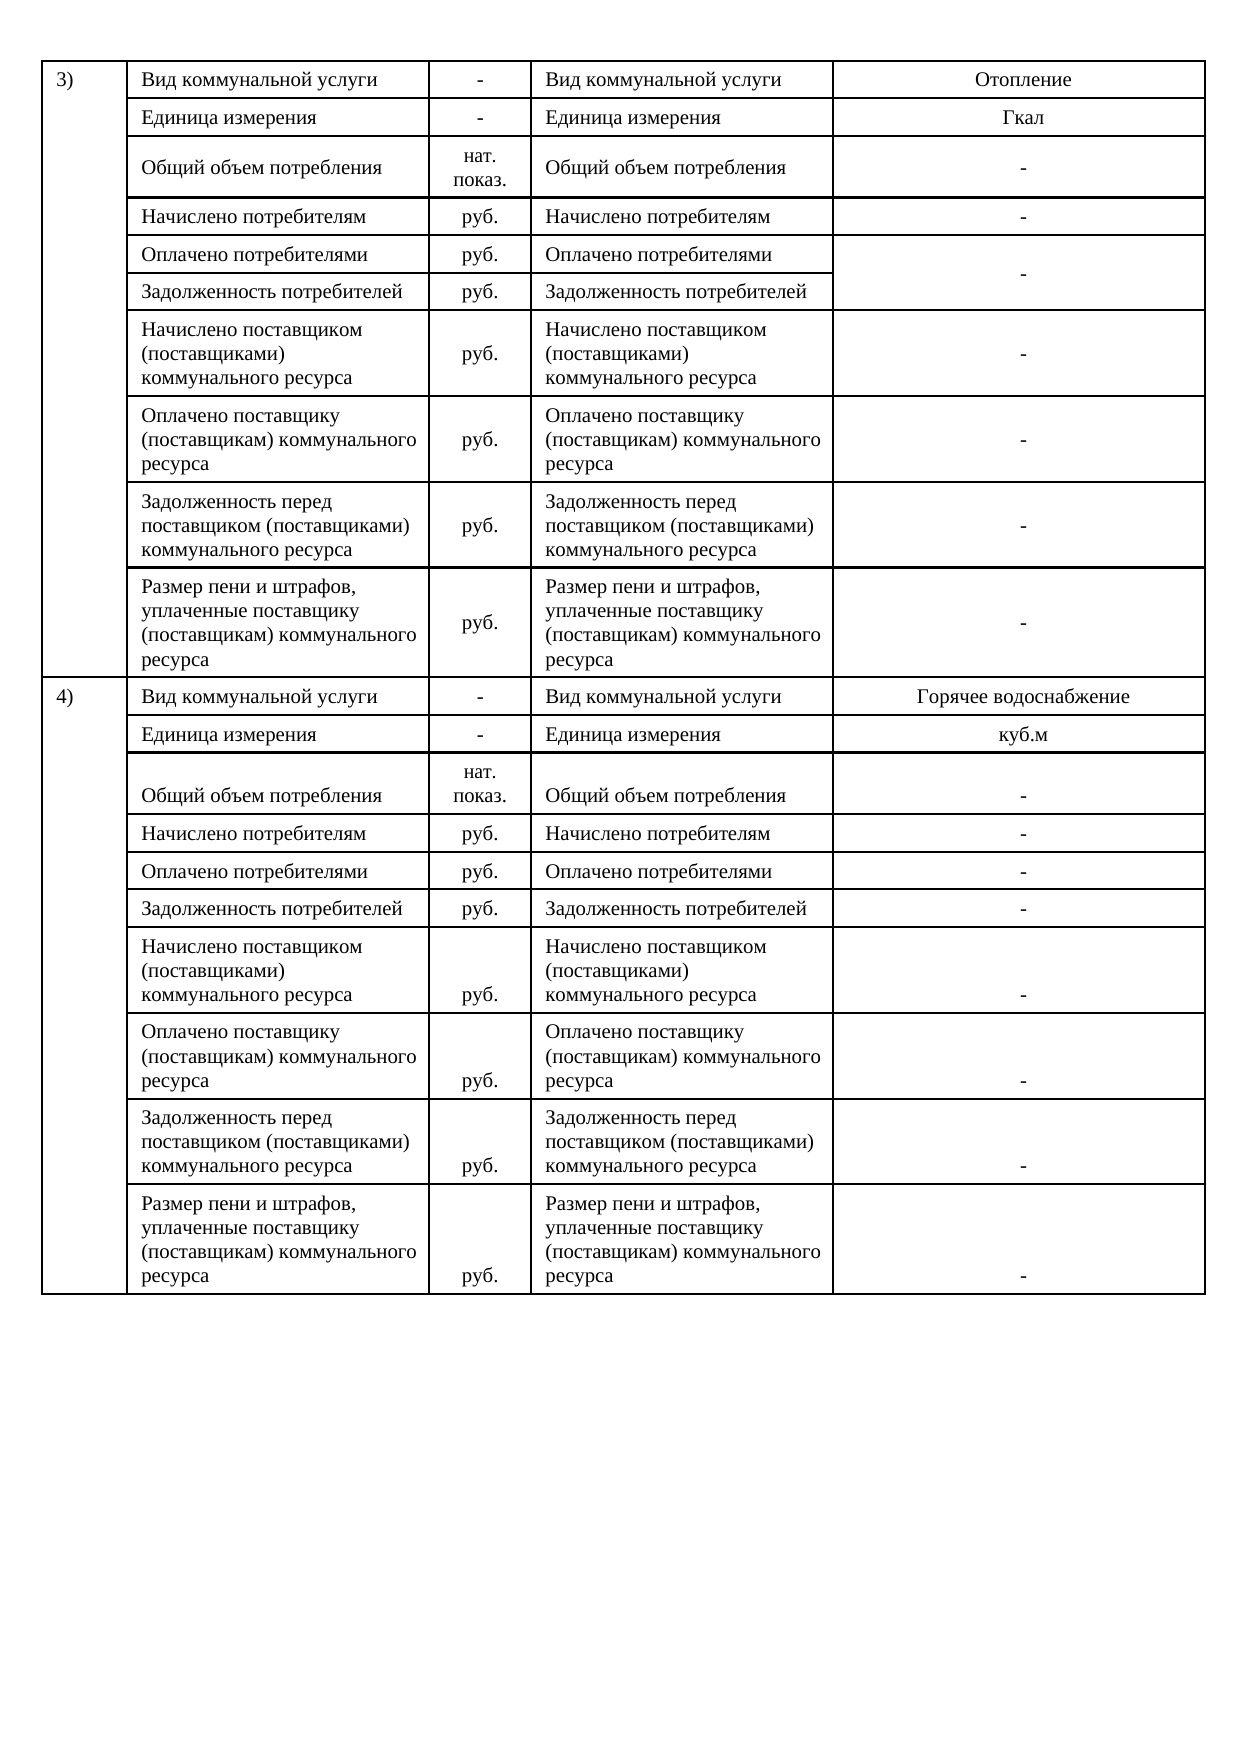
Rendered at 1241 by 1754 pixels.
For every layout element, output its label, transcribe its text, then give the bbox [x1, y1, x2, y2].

table_cell Задолженность потребителей [128, 890, 428, 926]
table_cell - [430, 99, 530, 135]
table_cell Размер пени и штрафов, уплаченные поставщику (поставщикам) коммунального ресурса [128, 1185, 428, 1293]
table_cell Общий объем потребления [532, 754, 832, 813]
table_cell Задолженность перед поставщиком (поставщиками) коммунального ресурса [128, 1100, 428, 1183]
table_cell руб. [430, 236, 530, 272]
table_cell руб. [430, 311, 530, 395]
table_cell Начислено потребителям [532, 815, 832, 851]
table_cell Задолженность потребителей [532, 890, 832, 926]
table_cell руб. [430, 1100, 530, 1183]
table_cell - [834, 569, 1204, 676]
table_cell Единица измерения [532, 716, 832, 751]
table_cell - [834, 1100, 1204, 1183]
table_cell Начислено поставщиком (поставщиками) коммунального ресурса [128, 928, 428, 1012]
table_cell - [834, 1185, 1204, 1293]
table_header 3) [43, 62, 126, 676]
table_cell - [834, 853, 1204, 888]
table_cell руб. [430, 928, 530, 1012]
table_cell руб. [430, 199, 530, 234]
table_cell Начислено поставщиком (поставщиками) коммунального ресурса [128, 311, 428, 395]
table_cell - [834, 483, 1204, 566]
table_cell Вид коммунальной услуги [532, 678, 832, 714]
table_cell руб. [430, 483, 530, 566]
table_cell Горячее водоснабжение [834, 678, 1204, 714]
table_cell Начислено потребителям [128, 199, 428, 234]
table_cell Начислено поставщиком (поставщиками) коммунального ресурса [532, 928, 832, 1012]
table_header Вид коммунальной услуги [128, 62, 428, 97]
table_cell Единица измерения [532, 99, 832, 135]
table_cell Размер пени и штрафов, уплаченные поставщику (поставщикам) коммунального ресурса [128, 569, 428, 676]
table_cell руб. [430, 1014, 530, 1097]
table_cell куб.м [834, 716, 1204, 751]
table_cell Задолженность перед поставщиком (поставщиками) коммунального ресурса [128, 483, 428, 566]
table_cell - [430, 678, 530, 714]
table_cell - [834, 236, 1204, 309]
table_cell Единица измерения [128, 716, 428, 751]
table_cell 4) [43, 678, 126, 1293]
table_cell нат. показ. [430, 137, 530, 196]
table_cell - [834, 311, 1204, 395]
table_cell - [834, 815, 1204, 851]
table_cell Оплачено поставщику (поставщикам) коммунального ресурса [128, 397, 428, 481]
table_cell руб. [430, 397, 530, 481]
table_header - [430, 62, 530, 97]
table_cell Задолженность перед поставщиком (поставщиками) коммунального ресурса [532, 483, 832, 566]
table_cell Начислено потребителям [128, 815, 428, 851]
table_cell - [430, 716, 530, 751]
table_cell Размер пени и штрафов, уплаченные поставщику (поставщикам) коммунального ресурса [532, 1185, 832, 1293]
table_cell Задолженность потребителей [532, 274, 832, 309]
table_cell руб. [430, 1185, 530, 1293]
table_cell Оплачено потребителями [128, 853, 428, 888]
table_cell Оплачено поставщику (поставщикам) коммунального ресурса [128, 1014, 428, 1097]
table_cell нат. показ. [430, 754, 530, 813]
table_cell - [834, 397, 1204, 481]
table_cell - [834, 137, 1204, 196]
table_cell руб. [430, 890, 530, 926]
table_cell - [834, 199, 1204, 234]
table_cell Начислено потребителям [532, 199, 832, 234]
table_cell Оплачено поставщику (поставщикам) коммунального ресурса [532, 397, 832, 481]
table_header Отопление [834, 62, 1204, 97]
table_cell Гкал [834, 99, 1204, 135]
table_cell Задолженность потребителей [128, 274, 428, 309]
table_cell руб. [430, 853, 530, 888]
table_cell Начислено поставщиком (поставщиками) коммунального ресурса [532, 311, 832, 395]
table_cell Единица измерения [128, 99, 428, 135]
table_cell Оплачено потребителями [532, 236, 832, 272]
table_cell Общий объем потребления [128, 137, 428, 196]
table_cell Задолженность перед поставщиком (поставщиками) коммунального ресурса [532, 1100, 832, 1183]
table_cell Вид коммунальной услуги [128, 678, 428, 714]
table_cell Общий объем потребления [532, 137, 832, 196]
table_cell - [834, 928, 1204, 1012]
table_cell Размер пени и штрафов, уплаченные поставщику (поставщикам) коммунального ресурса [532, 569, 832, 676]
table_cell - [834, 754, 1204, 813]
table_cell Общий объем потребления [128, 754, 428, 813]
table_header Вид коммунальной услуги [532, 62, 832, 97]
table_cell - [834, 890, 1204, 926]
table_cell руб. [430, 815, 530, 851]
table_cell Оплачено потребителями [128, 236, 428, 272]
table_cell - [834, 1014, 1204, 1097]
table_cell руб. [430, 569, 530, 676]
table_cell Оплачено поставщику (поставщикам) коммунального ресурса [532, 1014, 832, 1097]
table_cell Оплачено потребителями [532, 853, 832, 888]
table_cell руб. [430, 274, 530, 309]
